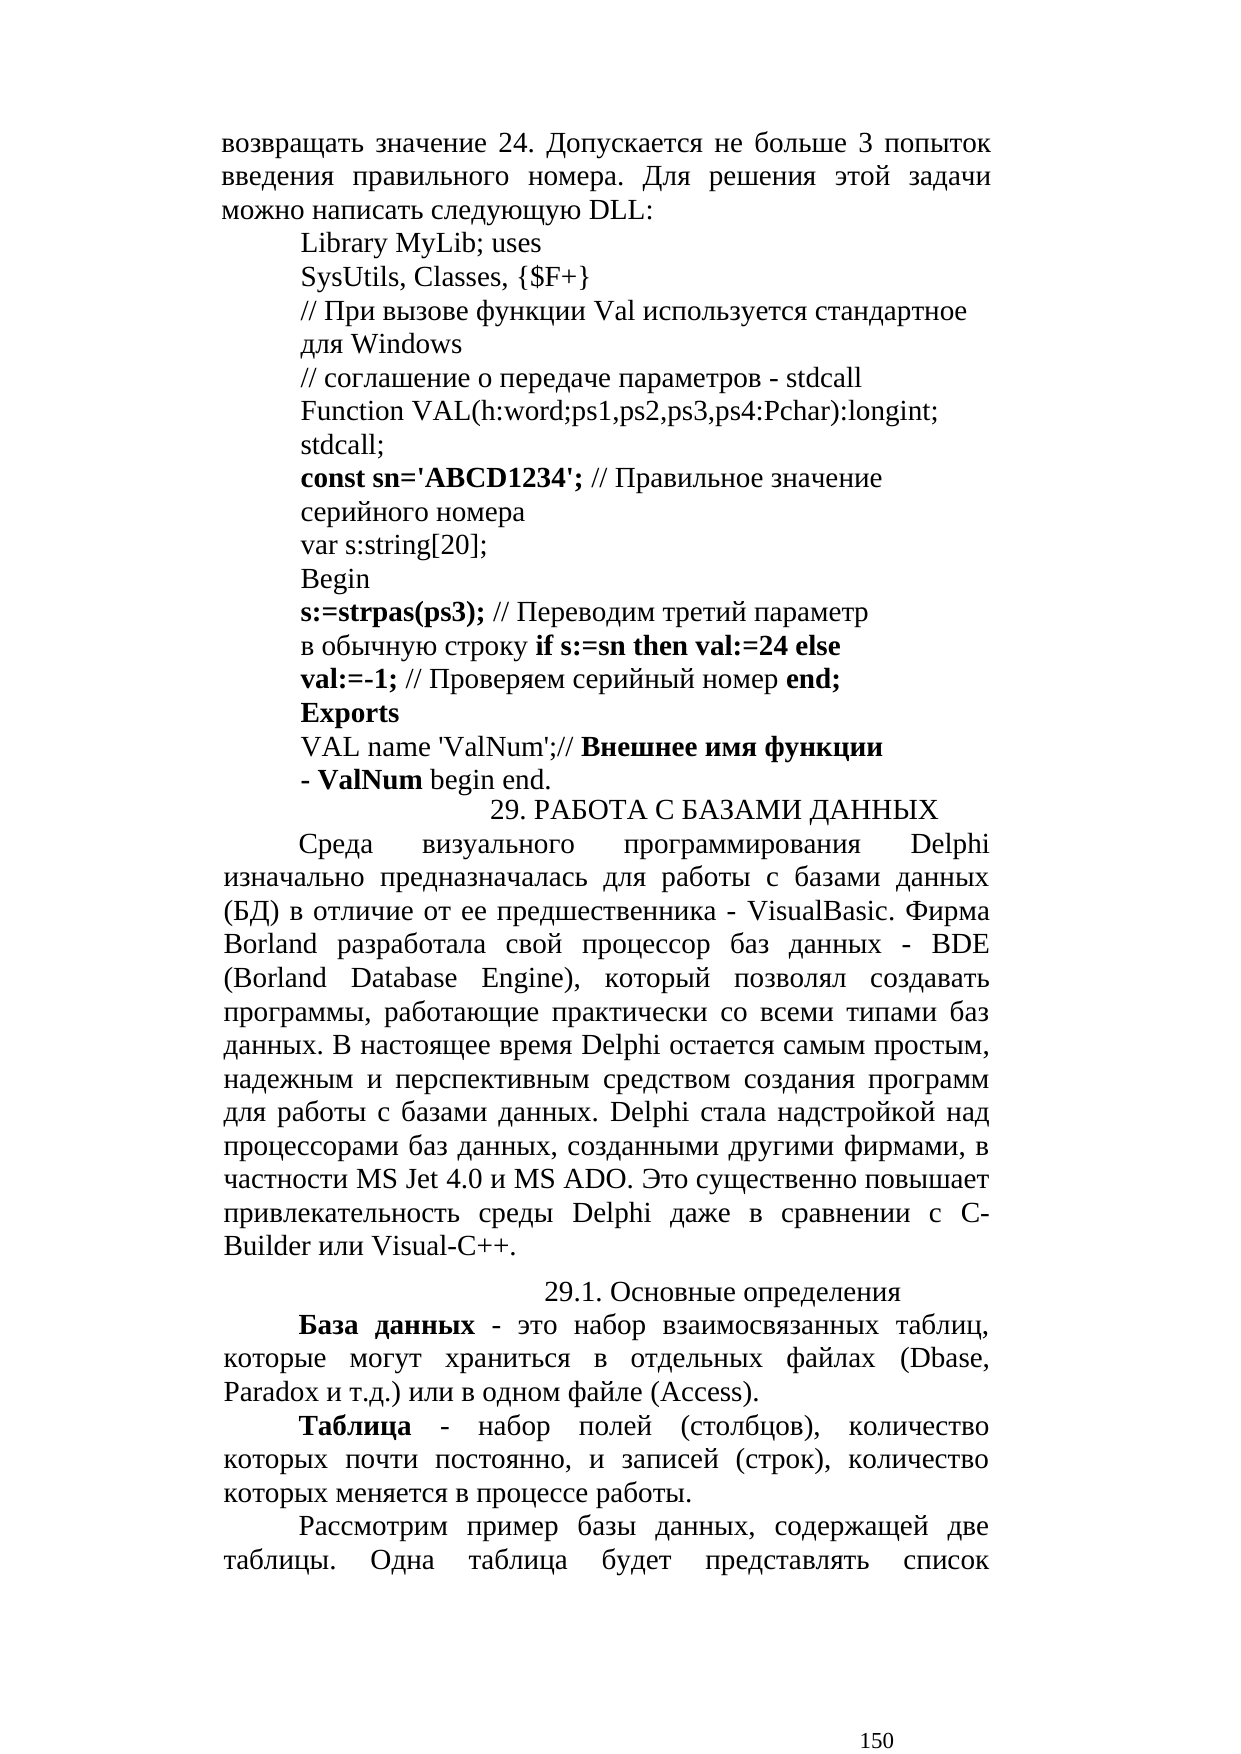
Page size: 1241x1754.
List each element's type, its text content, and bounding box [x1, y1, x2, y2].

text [221, 126, 992, 226]
text const sn='ABCD1234'; // Правильное значение серийного номера [300, 461, 994, 528]
text VAL name 'ValNum';// Внешнее имя функции - ValNum begin end. [300, 729, 890, 796]
text 29.1. Основные определения [544, 1278, 994, 1308]
text // соглашение о передаче параметров - stdcall [300, 360, 994, 394]
text Таблица - набор полей (столбцов), количество которых почти постоянно, и записей (строк), количество которых меняется в процессе работы. [223, 1408, 990, 1509]
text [223, 1509, 990, 1576]
text Среда визуального программирования Delphi изначально предназначалась для работы с базами данных (БД) в отличие от ее предшественника - VisualBasic. Фирма Borland разработала свой процессор баз данных - BDE (Borland Database Engine), который позволял создавать программы, работающие практически со всеми типами баз данных. В настоящее время Delphi остается самым простым, надежным и перспективным средством создания программ для работы с базами данных. Delphi стала надстройкой над процессорами баз данных, созданными другими фирмами, в частности MS Jet 4.0 и MS ADO. Это существенно повышает привлекательность среды Delphi даже в сравнении с C-Builder или Visual-C++. [223, 826, 990, 1262]
text Begin [300, 562, 994, 595]
text Library MyLib; uses [300, 226, 890, 260]
text // При вызове функции Val используется стандартное для Windows [300, 293, 994, 360]
text s:=strpas(ps3); // Переводим третий параметр в обычную строку if s:=sn then val:=24 else val:=-1; // Проверяем серийный номер end; Exports [300, 595, 890, 729]
text База данных - это набор взаимосвязанных таблиц, которые могут храниться в отдельных файлах (Dbase, Paradox и т.д.) или в одном файле (Access). [223, 1308, 990, 1408]
text Function VAL(h:word;ps1,ps2,ps3,ps4:Pchar):longint; stdcall; [300, 394, 994, 461]
text 29. РАБОТА С БАЗАМИ ДАННЫХ [490, 796, 994, 826]
text var s:string[20]; [300, 528, 994, 562]
text SysUtils, Classes, {$F+} [300, 260, 890, 293]
